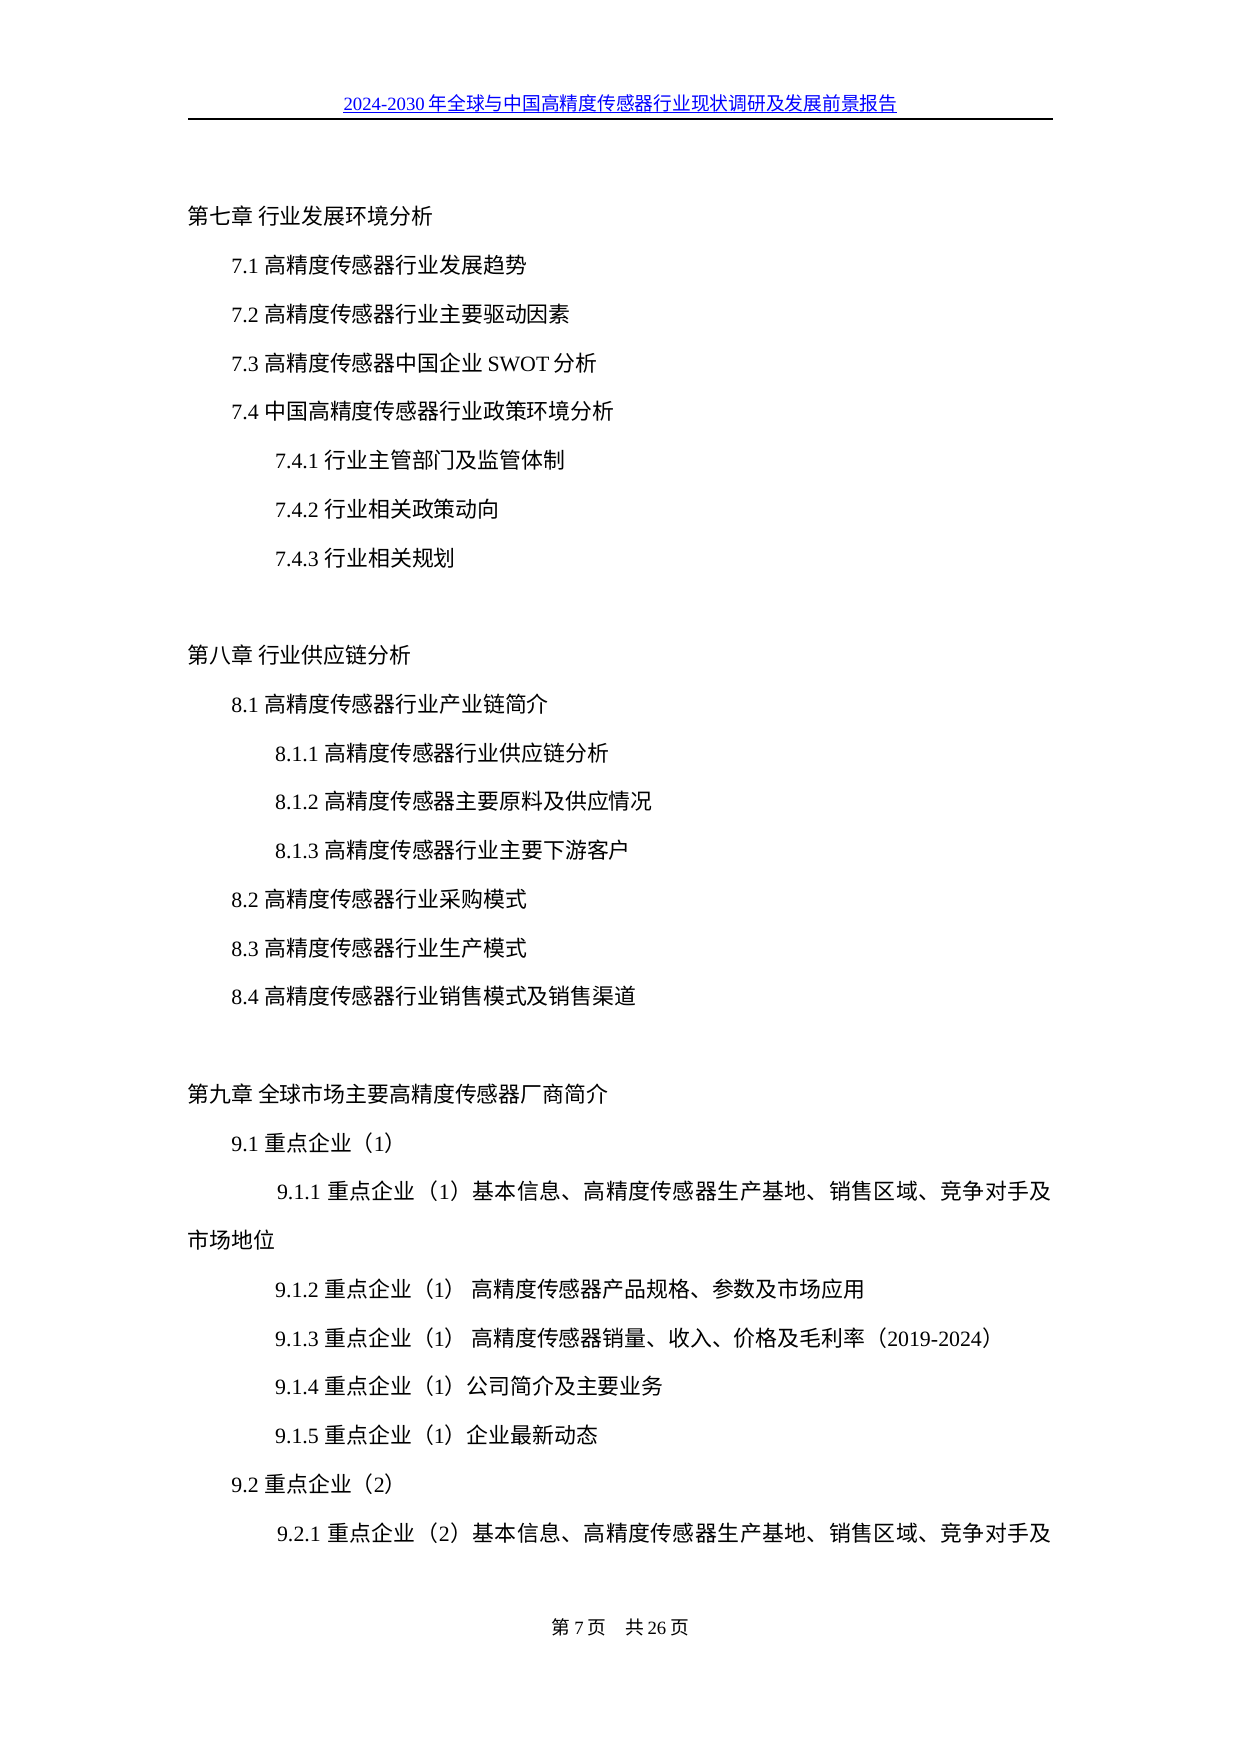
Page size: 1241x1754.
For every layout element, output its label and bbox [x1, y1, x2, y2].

text [187, 150, 1053, 1548]
